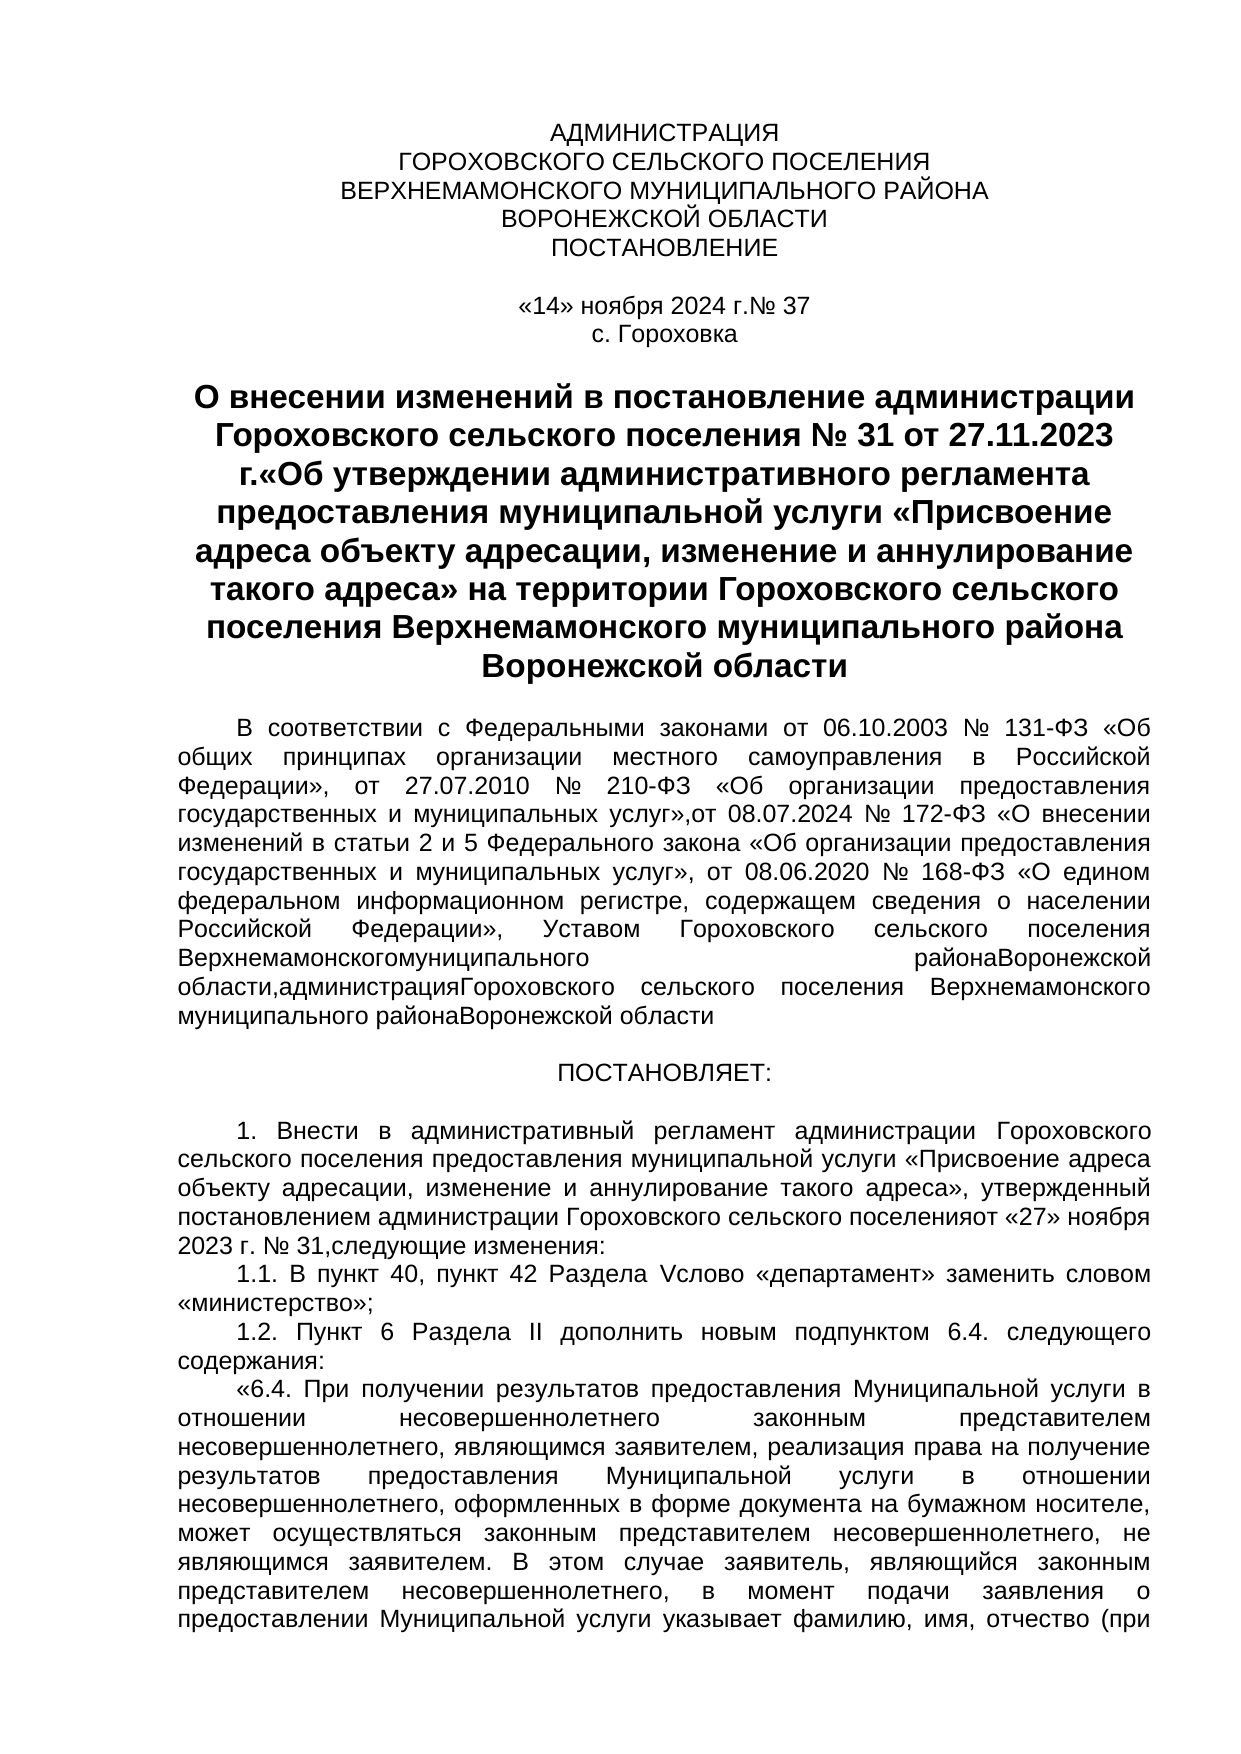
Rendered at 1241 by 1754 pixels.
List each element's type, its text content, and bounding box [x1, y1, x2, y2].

text 1.1. В пункт 40, пункт 42 Раздела Vслово «департамент» заменить словом «министерство»; [177, 1259, 1152, 1317]
title О внесении изменений в постановление администрации Гороховского сельского поселения № 31 от 27.11.2023 г.«Об утверждении административного регламента предоставления муниципальной услуги «Присвоение адреса объекту адресации, изменение и аннулирование такого адреса» на территории Гороховского сельского поселения Верхнемамонского муниципального района Воронежской области [177, 377, 1152, 684]
text ВОРОНЕЖСКОЙ ОБЛАСТИ [177, 204, 1152, 233]
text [177, 1374, 1152, 1633]
text 1. Внести в административный регламент администрации Гороховского сельского поселения предоставления муниципальной услуги «Присвоение адреса объекту адресации, изменение и аннулирование такого адреса», утвержденный постановлением администрации Гороховского сельского поселенияот «27» ноября 2023 г. № 31,следующие изменения: [177, 1116, 1152, 1259]
text ГОРОХОВСКОГО СЕЛЬСКОГО ПОСЕЛЕНИЯ [177, 147, 1152, 176]
text 1.2. Пункт 6 Раздела II дополнить новым подпунктом 6.4. следующего содержания: [177, 1317, 1152, 1374]
text ПОСТАНОВЛЕНИЕ [177, 233, 1152, 262]
text с. Гороховка [177, 319, 1152, 348]
text «14» ноября 2024 г.№ 37 [177, 291, 1152, 319]
text ПОСТАНОВЛЯЕТ: [177, 1058, 1152, 1087]
text В соответствии с Федеральными законами от 06.10.2003 № 131-ФЗ «Об общих принципах организации местного самоуправления в Российской Федерации», от 27.07.2010 № 210-ФЗ «Об организации предоставления государственных и муниципальных услуг»,от 08.07.2024 № 172-ФЗ «О внесении изменений в статьи 2 и 5 Федерального закона «Об организации предоставления государственных и муниципальных услуг», от 08.06.2020 № 168-ФЗ «О едином федеральном информационном регистре, содержащем сведения о населении Российской Федерации», Уставом Гороховского сельского поселения Верхнемамонскогомуниципального районаВоронежской области,администрацияГороховского сельского поселения Верхнемамонского муниципального районаВоронежской области [177, 713, 1152, 1029]
text АДМИНИСТРАЦИЯ [177, 118, 1152, 147]
text ВЕРХНЕМАМОНСКОГО МУНИЦИПАЛЬНОГО РАЙОНА [177, 176, 1152, 204]
